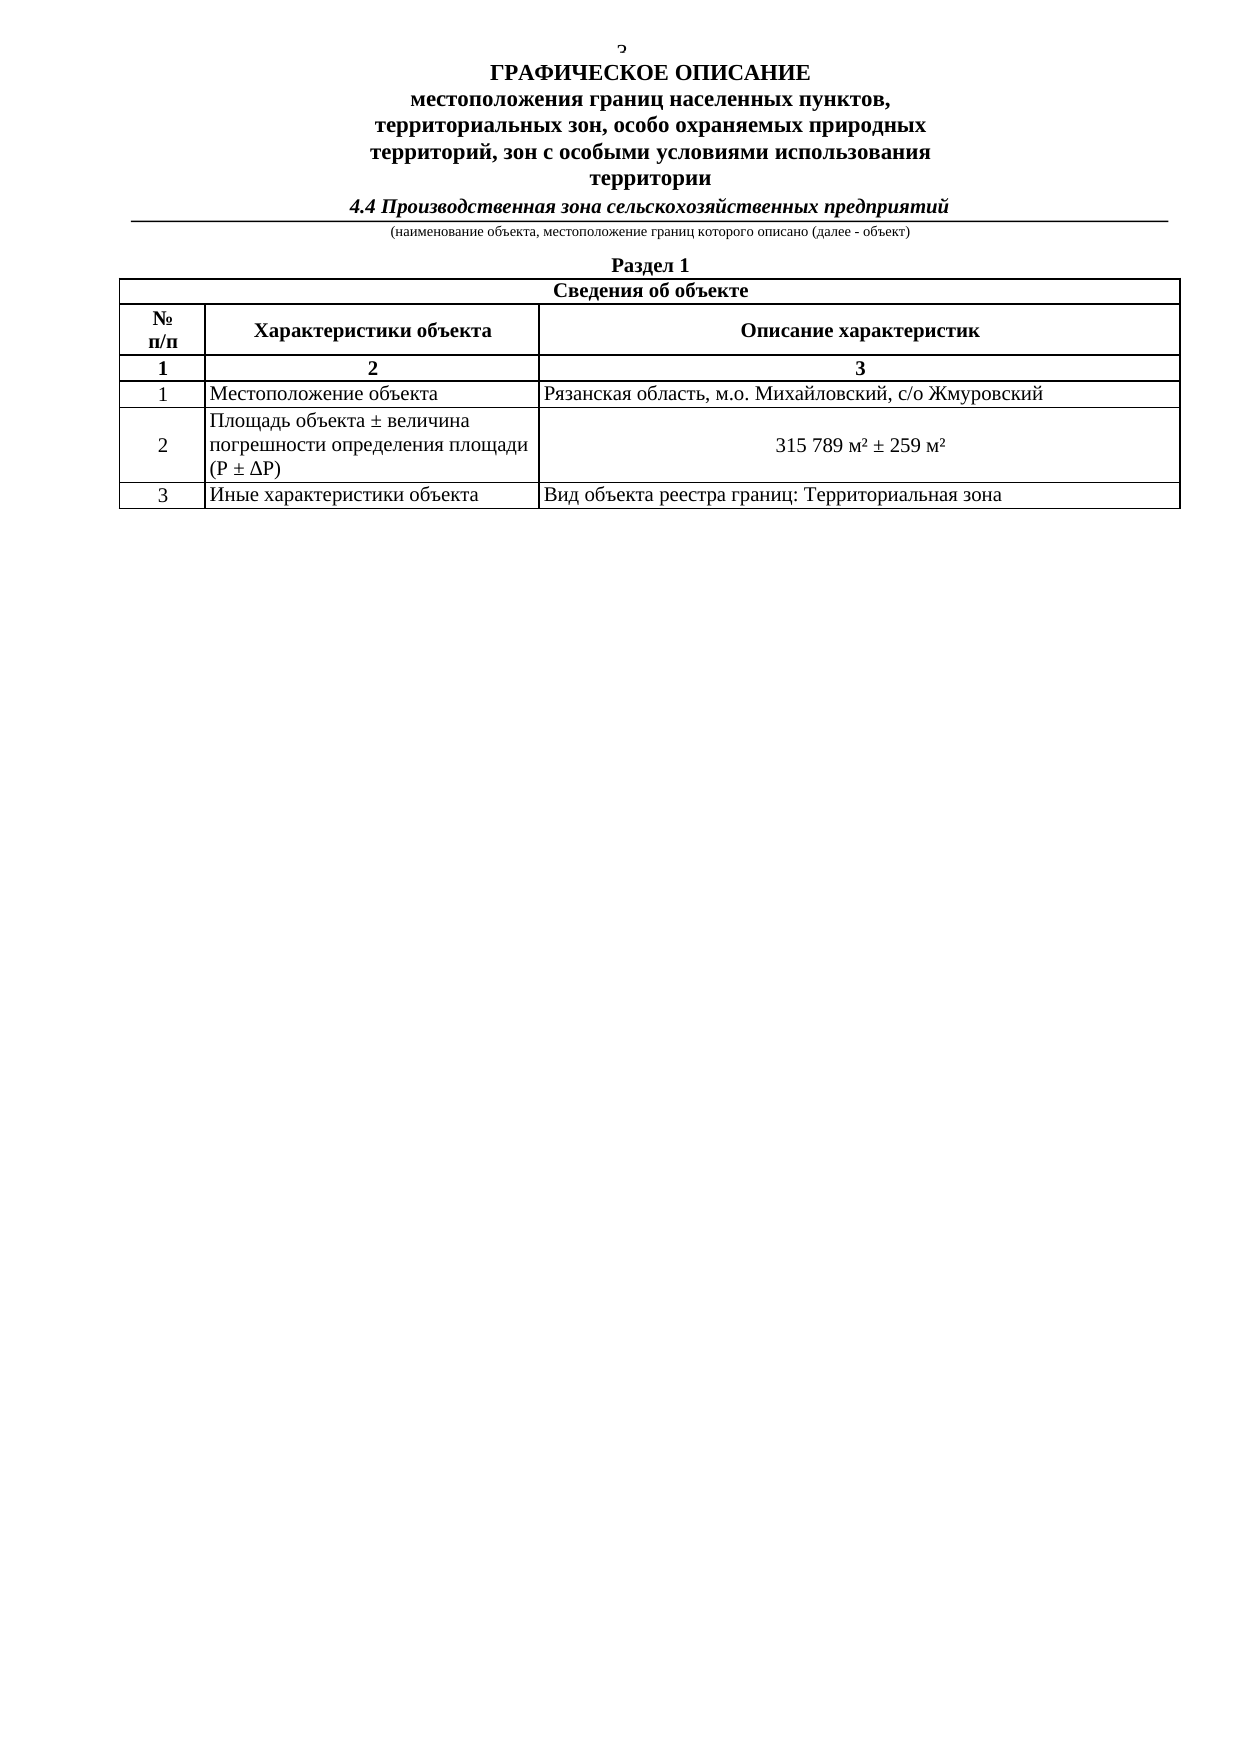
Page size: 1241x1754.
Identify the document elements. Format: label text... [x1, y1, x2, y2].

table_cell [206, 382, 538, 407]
text ГРАФИЧЕСКОЕ ОПИСАНИЕ [314, 59, 987, 85]
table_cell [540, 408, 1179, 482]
text (наименование объекта, местоположение границ которого описано (далее - объект) [314, 218, 987, 239]
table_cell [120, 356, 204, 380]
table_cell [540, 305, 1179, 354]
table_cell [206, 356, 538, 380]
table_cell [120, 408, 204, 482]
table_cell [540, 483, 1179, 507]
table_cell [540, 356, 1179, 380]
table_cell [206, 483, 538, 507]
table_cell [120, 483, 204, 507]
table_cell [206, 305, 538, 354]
text 4.4 Производственная зона сельскохозяйственных предприятий [349, 194, 1194, 218]
text Раздел 1 [314, 253, 987, 277]
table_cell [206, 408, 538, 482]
text местоположения границ населенных пунктов, территориальных зон, особо охраняемых природных территорий, зон с особыми условиями использования территории [314, 85, 987, 190]
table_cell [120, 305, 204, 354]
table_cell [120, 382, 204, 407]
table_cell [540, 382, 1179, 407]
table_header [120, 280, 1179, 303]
